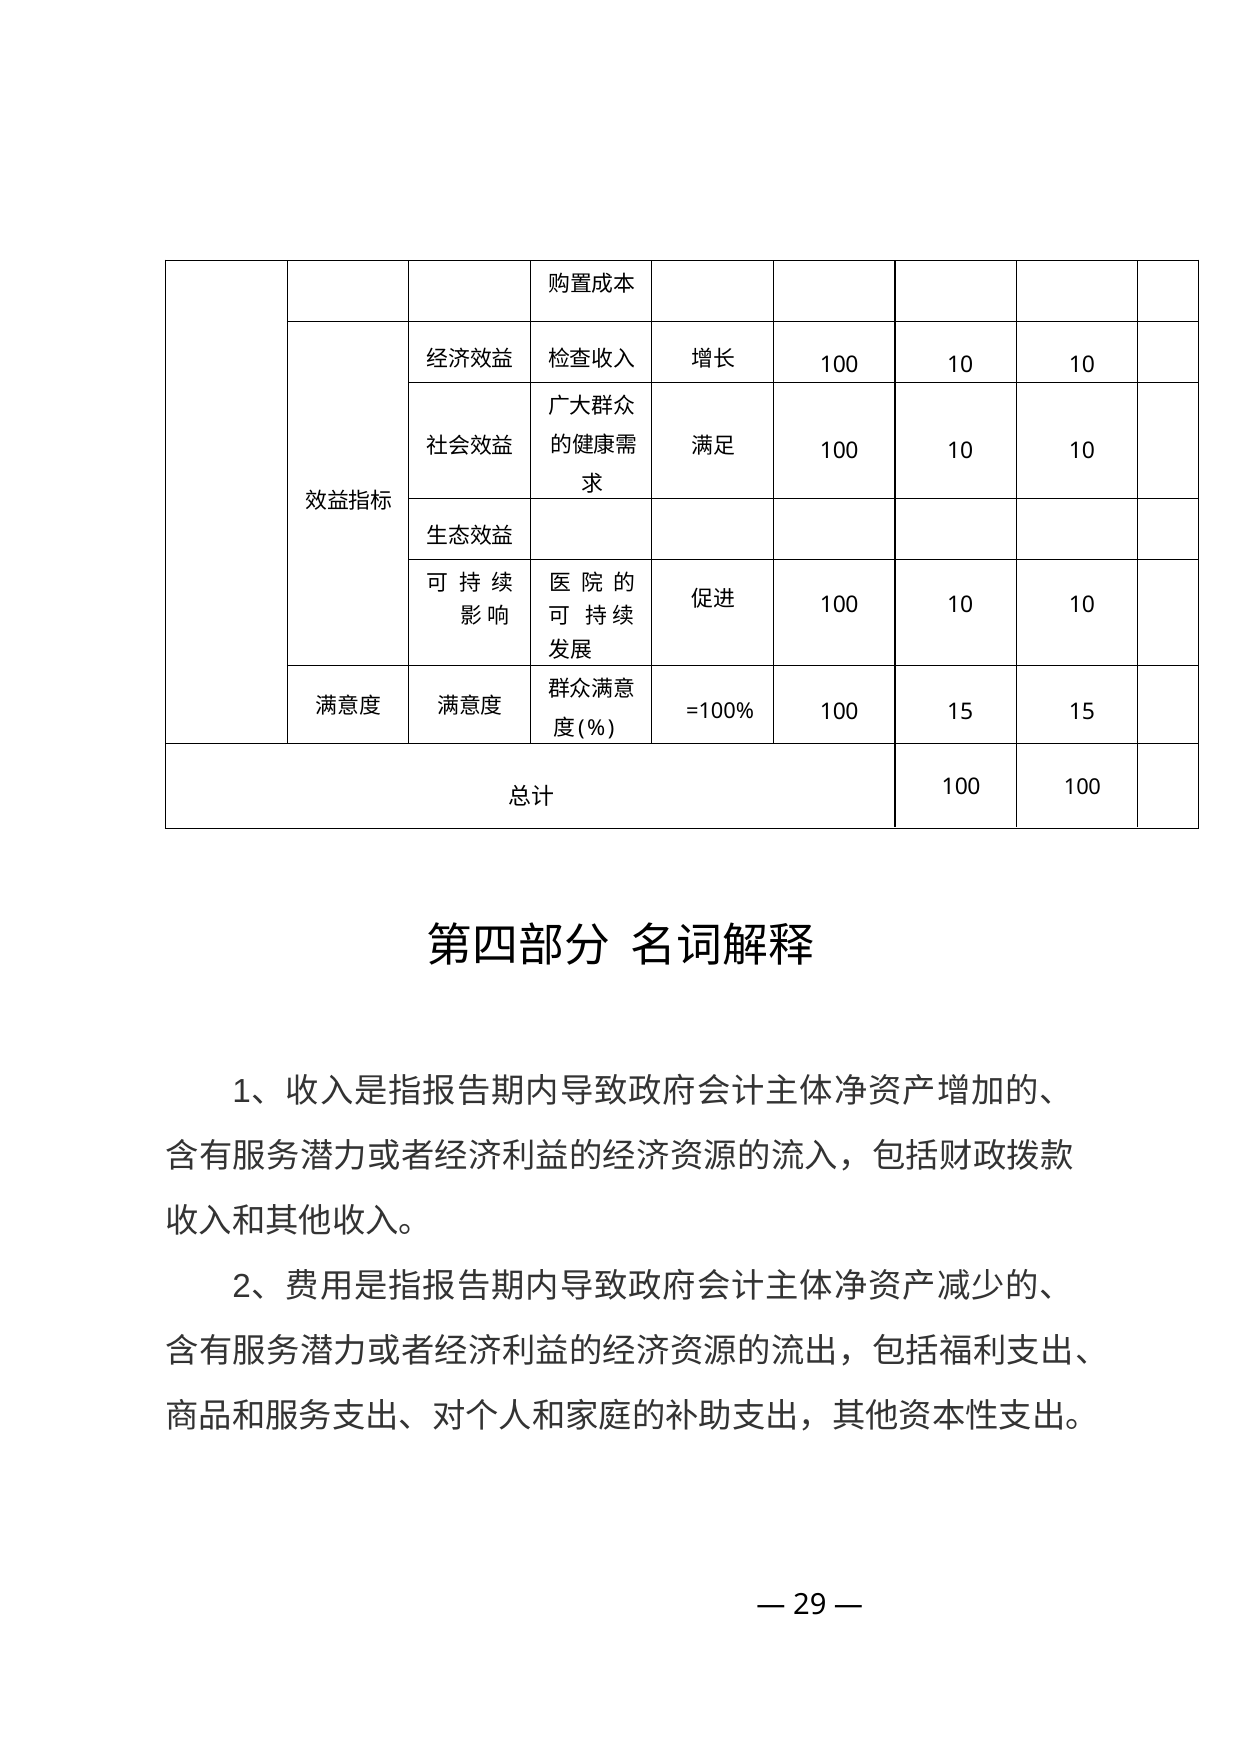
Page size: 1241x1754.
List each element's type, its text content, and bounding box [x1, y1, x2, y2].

table_cell [896, 499, 1016, 558]
table_cell 满意度 [409, 666, 530, 742]
table_cell 增长 [652, 322, 773, 382]
table_cell 10 [1017, 383, 1137, 498]
table_cell 效益指标 [288, 322, 408, 665]
text 第四部分 名词解释 [165, 893, 1075, 990]
table_cell 10 [896, 560, 1016, 665]
table_header [774, 261, 894, 321]
table_cell 可持续影 响 [409, 560, 530, 665]
table_header [288, 261, 408, 321]
table_cell [1138, 744, 1198, 827]
table_cell 群众满意 度(%) [531, 666, 651, 742]
text 1、收入是指报告期内导致政府会计主体净资产增加的、含有服务潜力或者经济利益的经济资源的流入，包括财政拨款收入和其他收入。 [165, 1055, 1075, 1250]
table_cell 生态效益 [409, 499, 530, 558]
table_cell 促进 [652, 560, 773, 665]
table_cell [652, 499, 773, 558]
table_cell 100 [774, 383, 894, 498]
table_cell 15 [896, 666, 1016, 742]
table_cell [1138, 499, 1198, 558]
table_cell 检查收入 [531, 322, 651, 382]
table_cell 广大群众 的健康需 求 [531, 383, 651, 498]
table_header [1138, 261, 1198, 321]
table_cell 100 [774, 560, 894, 665]
table_cell 总计 [166, 744, 894, 827]
table_header 购置成本 [531, 261, 651, 321]
table_cell 医院的可 持续发展 [531, 560, 651, 665]
table_header [896, 261, 1016, 321]
table_header [409, 261, 530, 321]
text 2、费用是指报告期内导致政府会计主体净资产减少的、含有服务潜力或者经济利益的经济资源的流出，包括福利支出、商品和服务支出、对个人和家庭的补助支出，其他资本性支出。 [165, 1250, 1075, 1445]
table_cell 100 [896, 744, 1016, 827]
table_cell [531, 499, 651, 558]
table_cell 经济效益 [409, 322, 530, 382]
table_cell 10 [1017, 322, 1137, 382]
table_header [1017, 261, 1137, 321]
table_cell [1017, 499, 1137, 558]
table_cell [1138, 322, 1198, 382]
table_cell [774, 499, 894, 558]
table_cell [1138, 560, 1198, 665]
table_cell 15 [1017, 666, 1137, 742]
table_cell 10 [896, 322, 1016, 382]
table_cell [1138, 666, 1198, 742]
table_cell 10 [896, 383, 1016, 498]
table_header [166, 261, 287, 742]
table_cell [1138, 383, 1198, 498]
table_cell =100% [652, 666, 773, 742]
table_header [652, 261, 773, 321]
table_cell 10 [1017, 560, 1137, 665]
table_cell 满意度 [288, 666, 408, 742]
table_cell 社会效益 [409, 383, 530, 498]
table_cell 100 [774, 666, 894, 742]
table_cell 100 [774, 322, 894, 382]
table_cell 满足 [652, 383, 773, 498]
table_cell 100 [1017, 744, 1137, 827]
